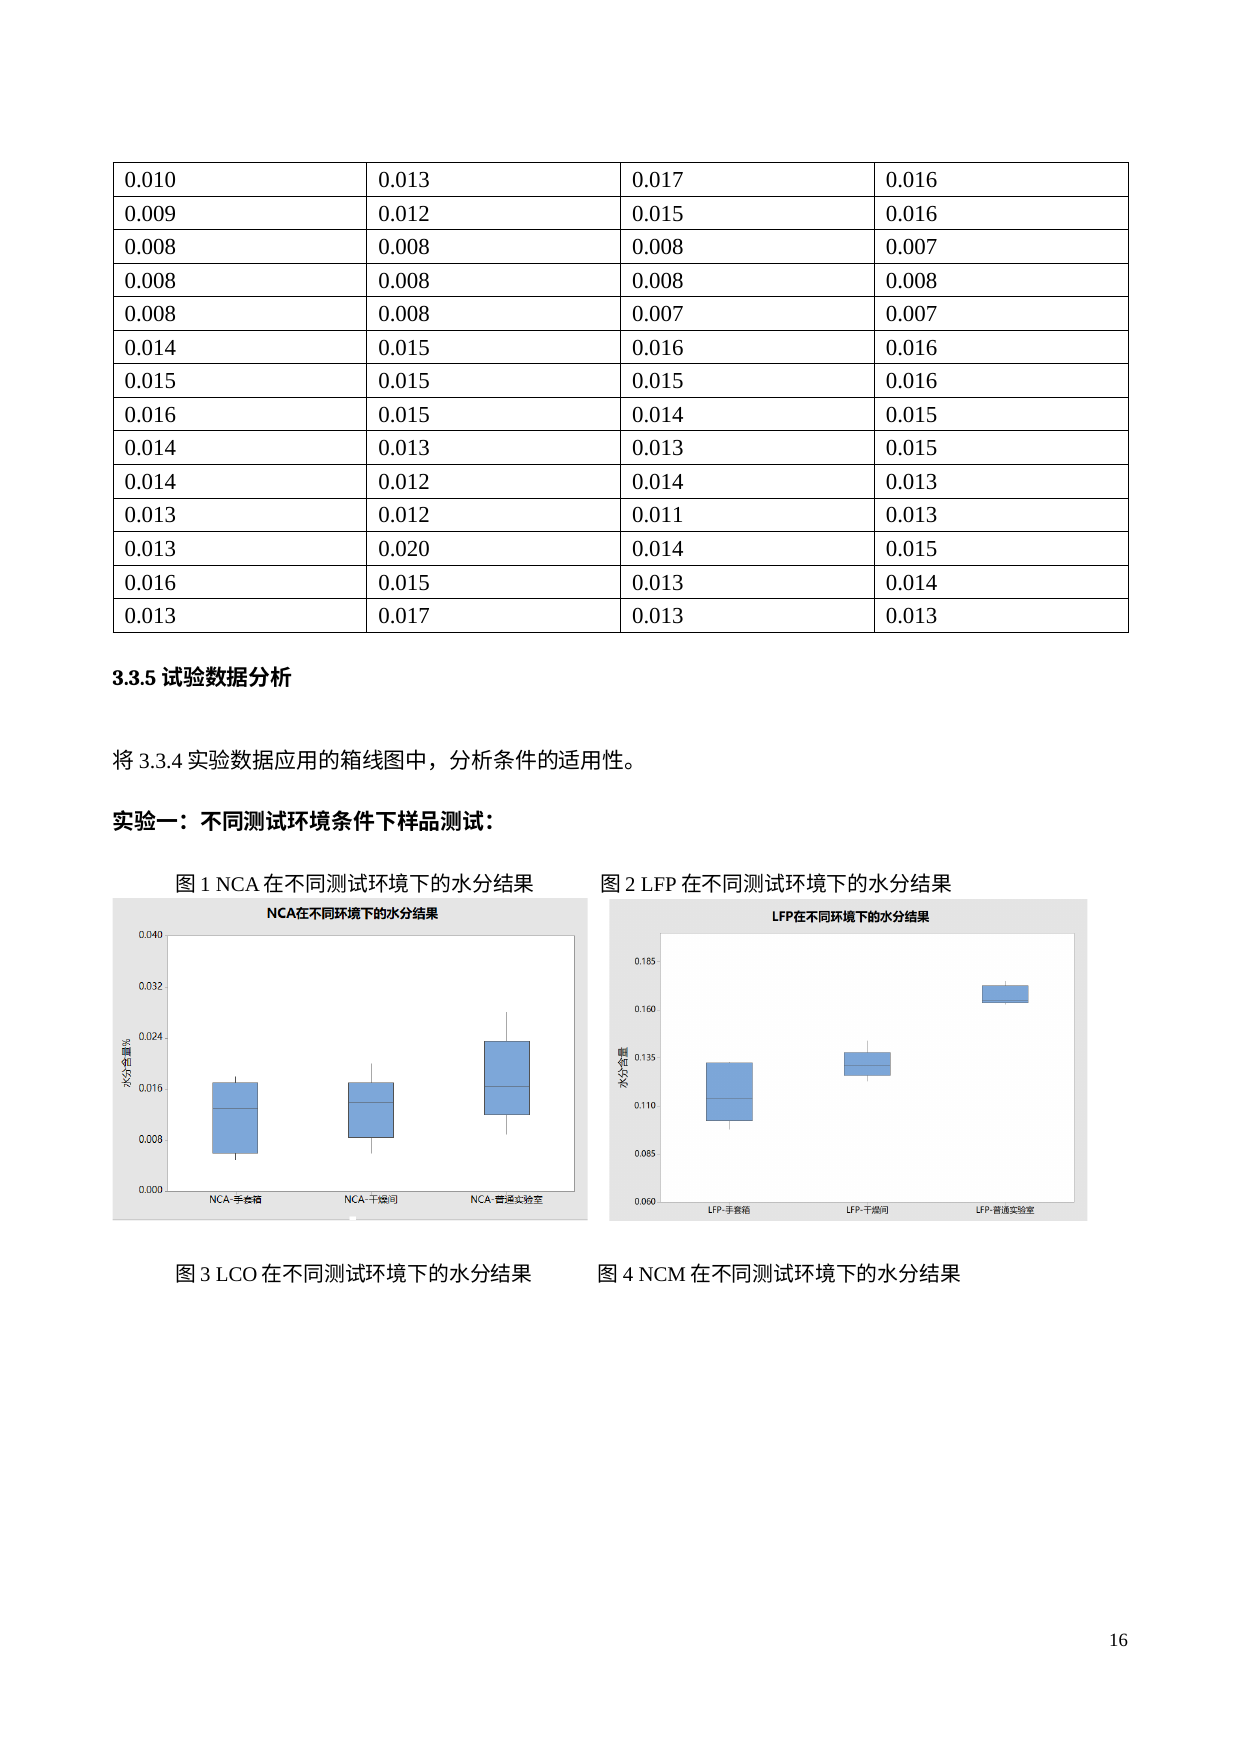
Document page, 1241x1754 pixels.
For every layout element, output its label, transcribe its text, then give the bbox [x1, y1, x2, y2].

table_cell 0.014 [875, 566, 1128, 598]
table_cell 0.016 [875, 163, 1128, 196]
table_cell 0.015 [114, 364, 366, 397]
table_cell 0.015 [621, 197, 874, 229]
table_cell 0.012 [367, 499, 620, 531]
subtitle 实验一：不同测试环境条件下样品测试： [112, 804, 1128, 836]
table_cell 0.008 [114, 297, 366, 330]
table_cell 0.015 [875, 398, 1128, 430]
table_cell 0.014 [621, 465, 874, 497]
table_cell 0.013 [621, 566, 874, 598]
table_cell 0.007 [621, 297, 874, 330]
table_cell 0.015 [367, 364, 620, 397]
table_cell 0.014 [114, 431, 366, 464]
picture [609, 899, 1088, 1221]
table_cell 0.015 [367, 398, 620, 430]
table_cell 0.016 [875, 364, 1128, 397]
picture [112, 898, 588, 1221]
table_cell 0.016 [875, 197, 1128, 229]
text 图3 LCO在不同测试环境下的水分结果 图4 NCM在不同测试环境下的水分结果 [112, 1256, 1128, 1288]
table_cell 0.015 [367, 566, 620, 598]
table_cell 0.014 [114, 331, 366, 363]
table_cell 0.020 [367, 532, 620, 564]
table_cell 0.008 [621, 264, 874, 296]
table_cell 0.013 [367, 163, 620, 196]
table_cell 0.008 [114, 230, 366, 263]
table_cell 0.013 [114, 599, 366, 632]
table_cell 0.015 [875, 431, 1128, 464]
table_cell 0.008 [367, 230, 620, 263]
table_cell 0.014 [621, 398, 874, 430]
table_cell 0.016 [114, 398, 366, 430]
table_cell 0.008 [114, 264, 366, 296]
table_cell 0.015 [621, 364, 874, 397]
table_cell 0.013 [114, 499, 366, 531]
table_cell 0.008 [875, 264, 1128, 296]
table_cell 0.007 [875, 230, 1128, 263]
table_cell 0.013 [875, 499, 1128, 531]
table_cell 0.014 [621, 532, 874, 564]
table_cell 0.013 [621, 599, 874, 632]
text 将3.3.4实验数据应用的箱线图中，分析条件的适用性。 [112, 742, 1128, 775]
table_cell 0.008 [621, 230, 874, 263]
table_cell 0.010 [114, 163, 366, 196]
table_cell 0.014 [114, 465, 366, 497]
table_cell 0.009 [114, 197, 366, 229]
table_cell 0.015 [367, 331, 620, 363]
table_cell 0.013 [875, 465, 1128, 497]
table_cell 0.013 [875, 599, 1128, 632]
table_cell 0.013 [114, 532, 366, 564]
table_cell 0.011 [621, 499, 874, 531]
table_cell 0.013 [621, 431, 874, 464]
table_cell 0.017 [367, 599, 620, 632]
table_cell 0.008 [367, 264, 620, 296]
table_cell 0.012 [367, 465, 620, 497]
text 图1 NCA在不同测试环境下的水分结果 图2 LFP在不同测试环境下的水分结果 [112, 866, 1128, 898]
table_cell 0.007 [875, 297, 1128, 330]
table_cell 0.016 [114, 566, 366, 598]
table_cell 0.016 [875, 331, 1128, 363]
table_cell 0.017 [621, 163, 874, 196]
table_cell 0.013 [367, 431, 620, 464]
table_cell 0.008 [367, 297, 620, 330]
table_cell 0.016 [621, 331, 874, 363]
table_cell 0.012 [367, 197, 620, 229]
subtitle 3.3.5 试验数据分析 [112, 660, 1128, 692]
table_cell 0.015 [875, 532, 1128, 564]
